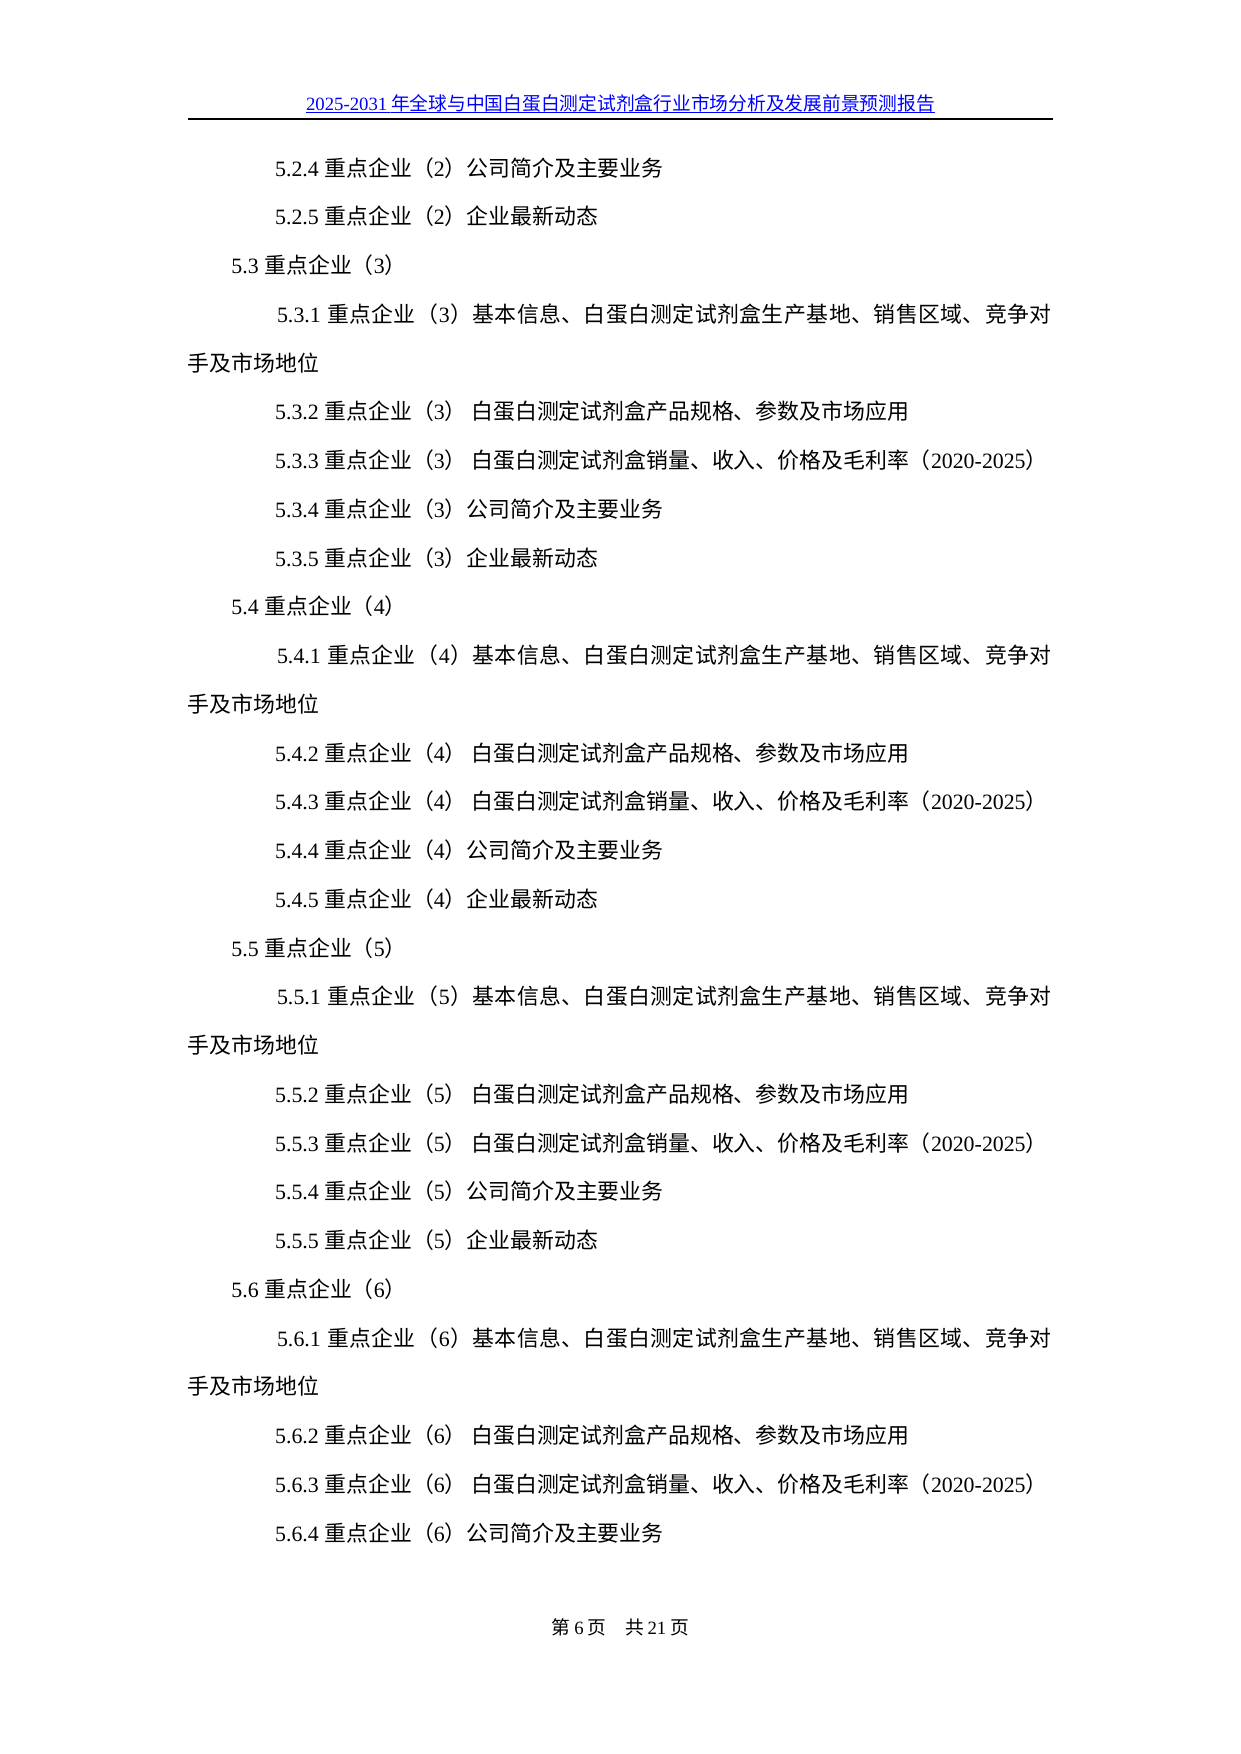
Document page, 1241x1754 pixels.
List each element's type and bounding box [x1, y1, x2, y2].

text [187, 150, 1053, 1548]
